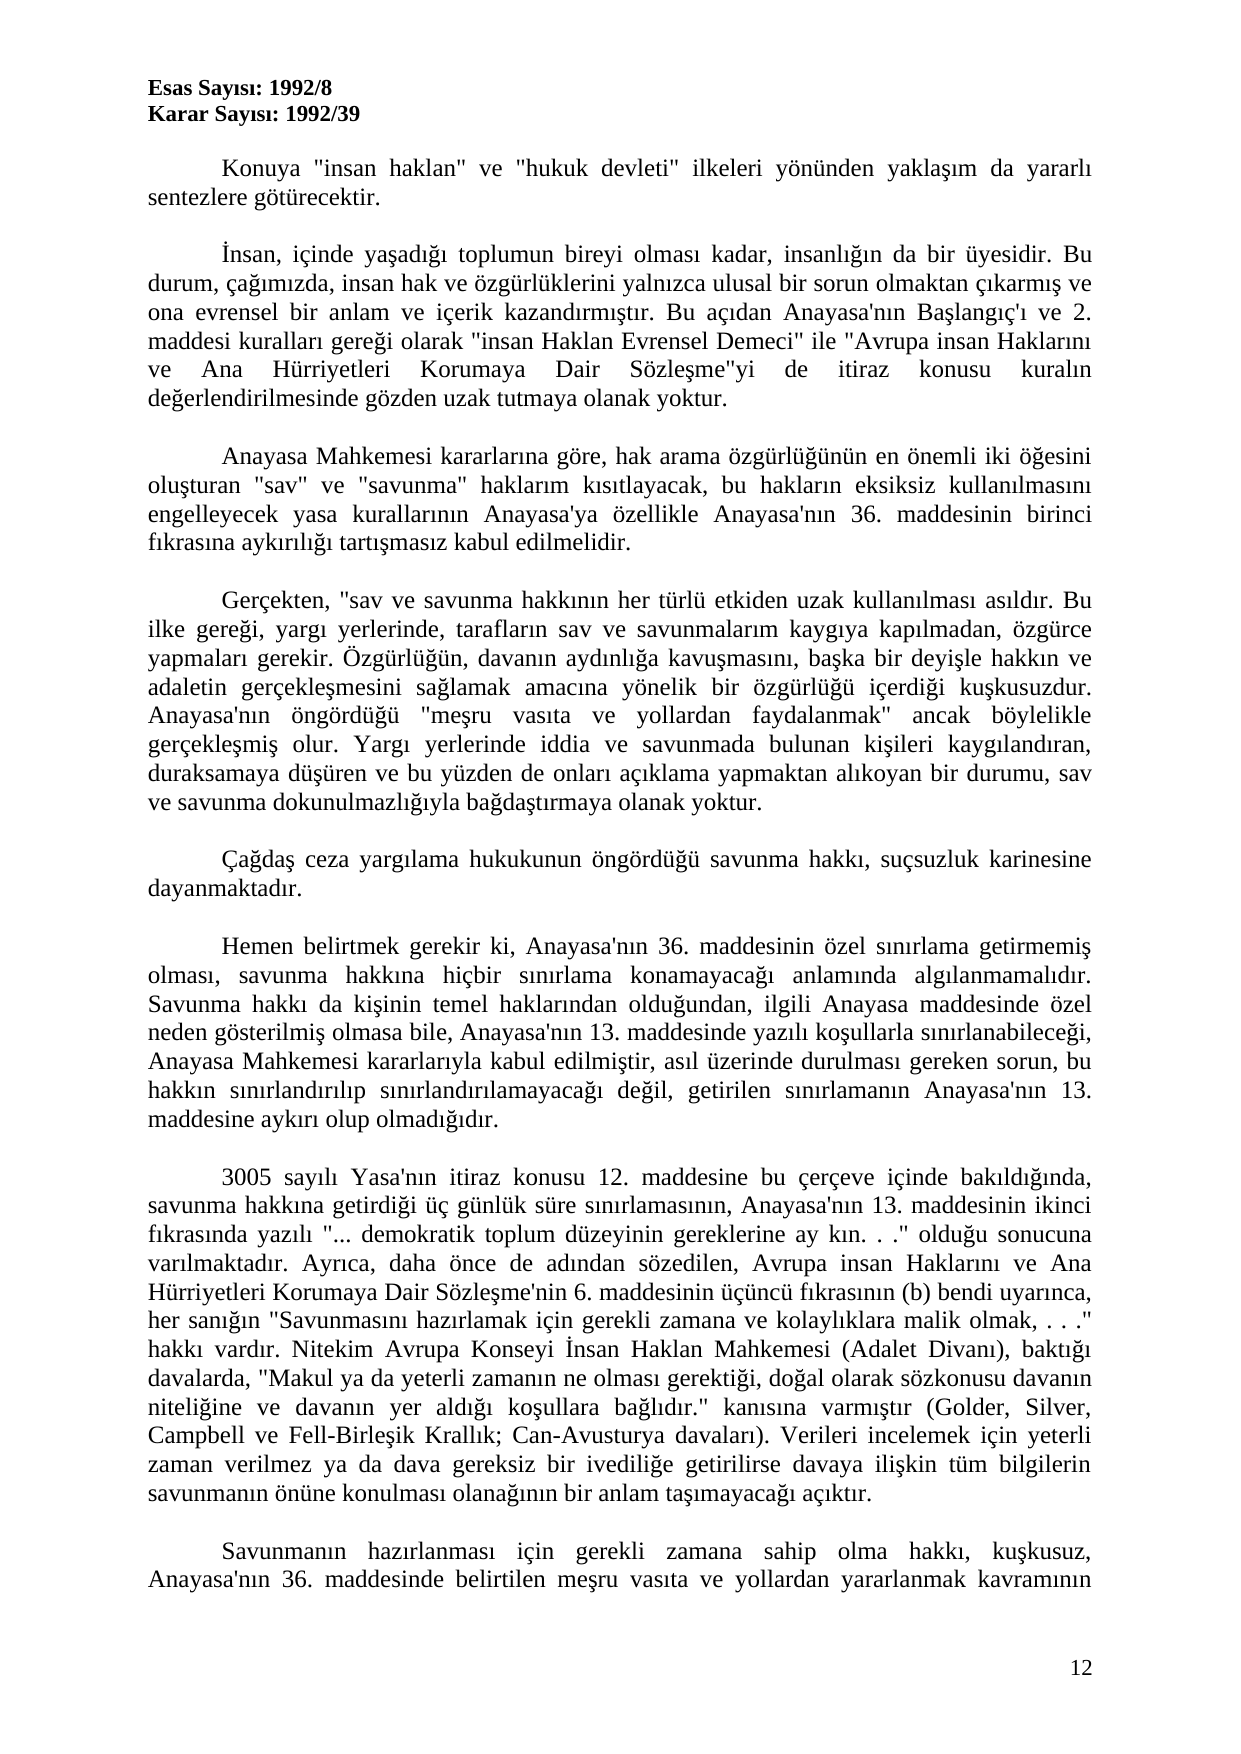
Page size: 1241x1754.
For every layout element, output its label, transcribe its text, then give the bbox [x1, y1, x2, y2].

text 3005 sayılı Yasa'nın itiraz konusu 12. maddesine bu çerçeve içinde bakıldığında, savunma hakkına getirdiği üç günlük süre sınırlamasının, Anayasa'nın 13. maddesinin ikinci fıkrasında yazılı "... demokratik toplum düzeyinin gereklerine ay kın. . ." olduğu sonucuna varılmaktadır. Ayrıca, daha önce de adından sözedilen, Avrupa insan Haklarını ve Ana Hürriyetleri Korumaya Dair Sözleşme'nin 6. maddesinin üçüncü fıkrasının (b) bendi uyarınca, her sanığın "Savunmasını hazırlamak için gerekli zamana ve kolaylıklara malik olmak, . . ." hakkı vardır. Nitekim Avrupa Konseyi İnsan Haklan Mahkemesi (Adalet Divanı), baktığı davalarda, "Makul ya da yeterli zamanın ne olması gerektiği, doğal olarak sözkonusu davanın niteliğine ve davanın yer aldığı koşullara bağlıdır." kanısına varmıştır (Golder, Silver, Campbell ve Fell-Birleşik Krallık; Can-Avusturya davaları). Verileri incelemek için yeterli zaman verilmez ya da dava gereksiz bir ivediliğe getirilirse davaya ilişkin tüm bilgilerin savunmanın önüne konulması olanağının bir anlam taşımayacağı açıktır. [148, 1162, 1093, 1507]
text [148, 1536, 1093, 1593]
text İnsan, içinde yaşadığı toplumun bireyi olması kadar, insanlığın da bir üyesidir. Bu durum, çağımızda, insan hak ve özgürlüklerini yalnızca ulusal bir sorun olmaktan çıkarmış ve ona evrensel bir anlam ve içerik kazandırmıştır. Bu açıdan Anayasa'nın Başlangıç'ı ve 2. maddesi kuralları gereği olarak "insan Haklan Evrensel Demeci" ile "Avrupa insan Haklarını ve Ana Hürriyetleri Korumaya Dair Sözleşme"yi de itiraz konusu kuralın değerlendirilmesinde gözden uzak tutmaya olanak yoktur. [148, 239, 1093, 412]
text Konuya "insan haklan" ve "hukuk devleti" ilkeleri yönünden yaklaşım da yararlı sentezlere götürecektir. [148, 153, 1093, 210]
text Hemen belirtmek gerekir ki, Anayasa'nın 36. maddesinin özel sınırlama getirmemiş olması, savunma hakkına hiçbir sınırlama konamayacağı anlamında algılanmamalıdır. Savunma hakkı da kişinin temel haklarından olduğundan, ilgili Anayasa maddesinde özel neden gösterilmiş olmasa bile, Anayasa'nın 13. maddesinde yazılı koşullarla sınırlanabileceği, Anayasa Mahkemesi kararlarıyla kabul edilmiştir, asıl üzerinde durulması gereken sorun, bu hakkın sınırlandırılıp sınırlandırılamayacağı değil, getirilen sınırlamanın Anayasa'nın 13. maddesine aykırı olup olmadığıdır. [148, 931, 1093, 1132]
text Anayasa Mahkemesi kararlarına göre, hak arama özgürlüğünün en önemli iki öğesini oluşturan "sav" ve "savunma" haklarım kısıtlayacak, bu hakların eksiksiz kullanılmasını engelleyecek yasa kurallarının Anayasa'ya özellikle Anayasa'nın 36. maddesinin birinci fıkrasına aykırılığı tartışmasız kabul edilmelidir. [148, 441, 1093, 556]
text Gerçekten, "sav ve savunma hakkının her türlü etkiden uzak kullanılması asıldır. Bu ilke gereği, yargı yerlerinde, tarafların sav ve savunmalarım kaygıya kapılmadan, özgürce yapmaları gerekir. Özgürlüğün, davanın aydınlığa kavuşmasını, başka bir deyişle hakkın ve adaletin gerçekleşmesini sağlamak amacına yönelik bir özgürlüğü içerdiği kuşkusuzdur. Anayasa'nın öngördüğü "meşru vasıta ve yollardan faydalanmak" ancak böylelikle gerçekleşmiş olur. Yargı yerlerinde iddia ve savunmada bulunan kişileri kaygılandıran, duraksamaya düşüren ve bu yüzden de onları açıklama yapmaktan alıkoyan bir durumu, sav ve savunma dokunulmazlığıyla bağdaştırmaya olanak yoktur. [148, 585, 1093, 815]
text Çağdaş ceza yargılama hukukunun öngördüğü savunma hakkı, suçsuzluk karinesine dayanmaktadır. [148, 844, 1093, 902]
